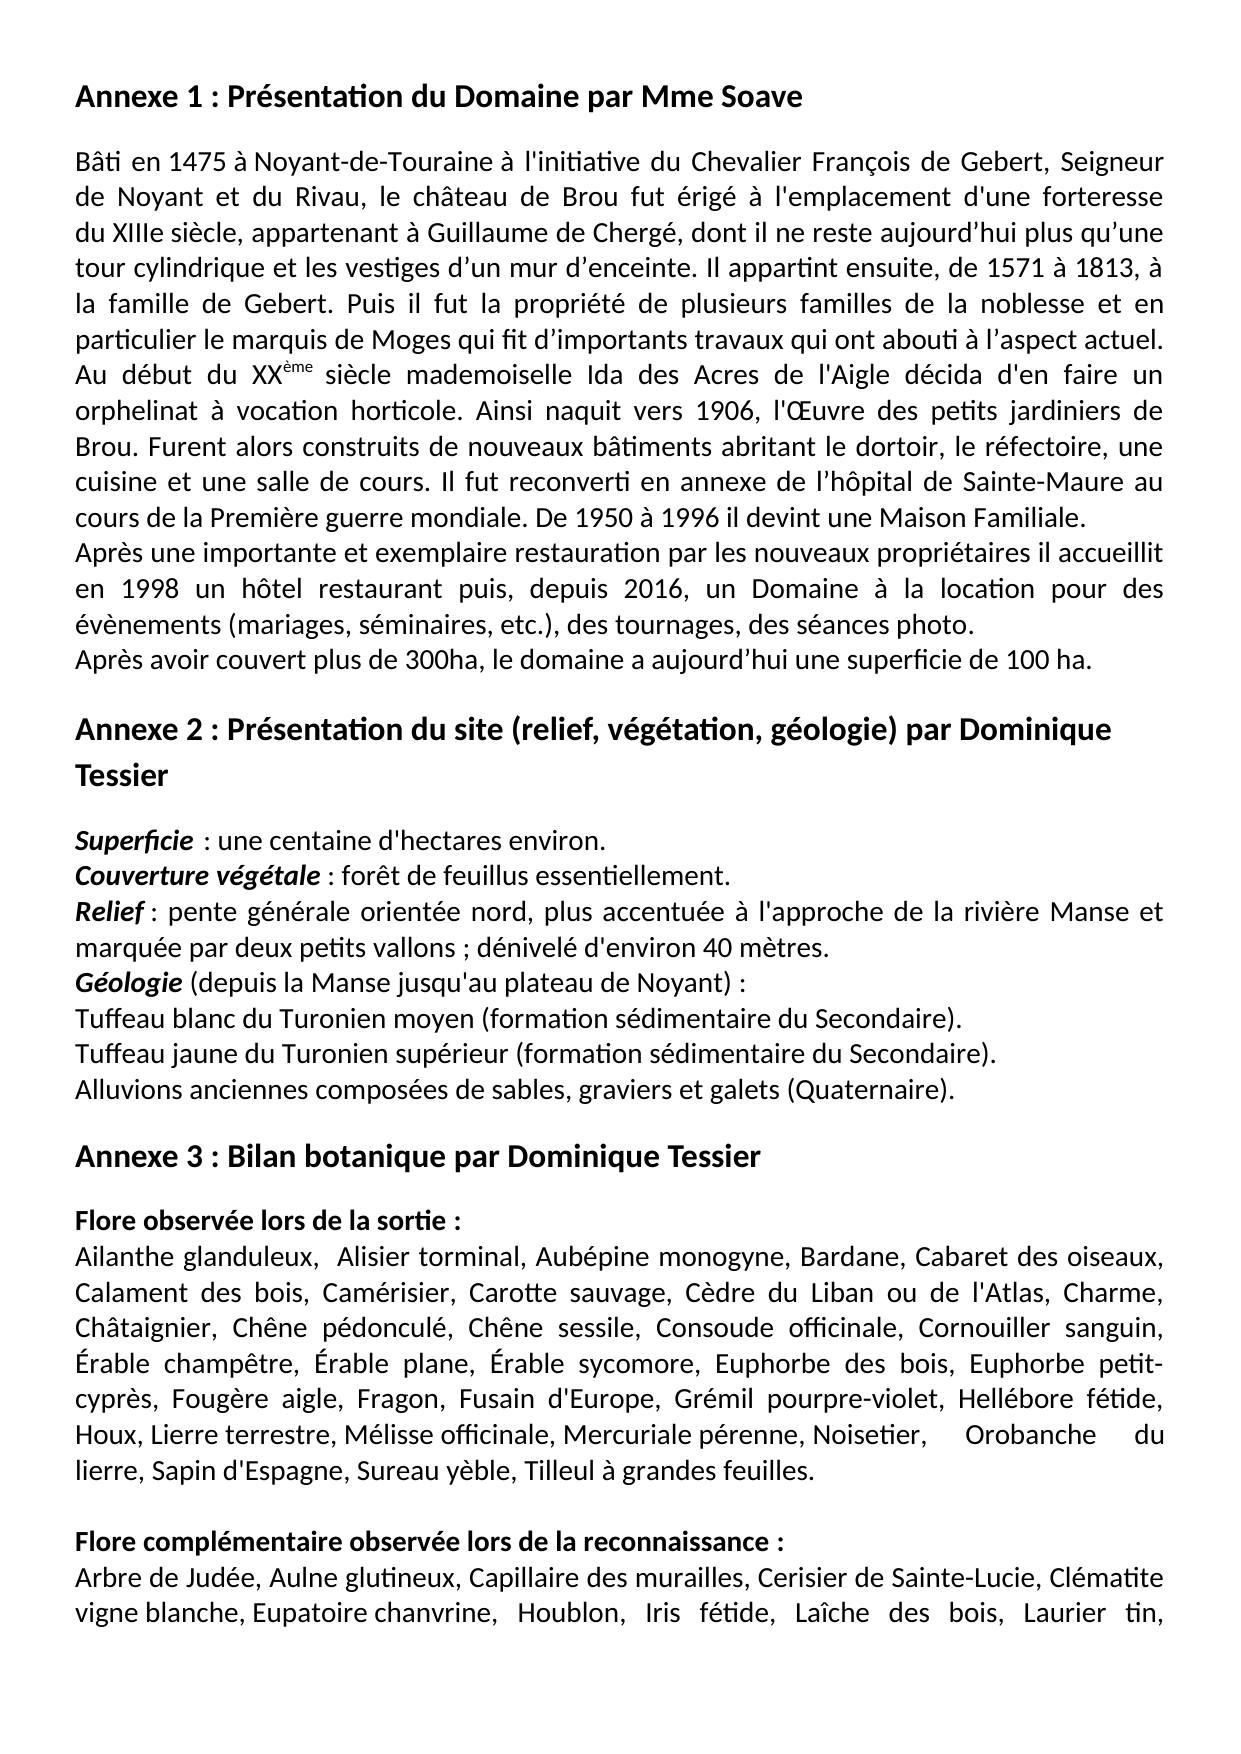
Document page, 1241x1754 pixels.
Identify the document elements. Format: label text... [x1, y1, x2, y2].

text Tuffeau blanc du Turonien moyen (formation sédimentaire du Secondaire). [75, 1000, 1165, 1036]
text Annexe 2 : Présentation du site (relief, végétation, géologie) par Dominique Tessier [75, 707, 1165, 795]
text Alluvions anciennes composées de sables, graviers et galets (Quaternaire). [75, 1071, 1165, 1107]
text Ailanthe glanduleux, Alisier torminal, Aubépine monogyne, Bardane, Cabaret des oiseaux, Calament des bois, Camérisier, Carotte sauvage, Cèdre du Liban ou de l'Atlas, Charme, Châtaignier, Chêne pédonculé, Chêne sessile, Consoude officinale, Cornouiller sanguin, Érable champêtre, Érable plane, Érable sycomore, Euphorbe des bois, Euphorbe petit-cyprès, Fougère aigle, Fragon, Fusain d'Europe, Grémil pourpre-violet, Hellébore fétide, Houx, Lierre terrestre, Mélisse officinale, Mercuriale pérenne, Noisetier, Orobanche du lierre, Sapin d'Espagne, Sureau yèble, Tilleul à grandes feuilles. [75, 1238, 1165, 1487]
text Superficie : une centaine d'hectares environ. [75, 822, 1165, 857]
text Après avoir couvert plus de 300ha, le domaine a aujourd’hui une superficie de 100 ha. [75, 641, 1165, 677]
text Flore observée lors de la sortie : [75, 1202, 1165, 1238]
text Annexe 1 : Présentation du Domaine par Mme Soave [75, 75, 1165, 116]
text Couverture végétale : forêt de feuillus essentiellement. [75, 857, 1165, 893]
text Bâti en 1475 à Noyant-de-Touraine à l'initiative du Chevalier François de Gebert, Seigneur de Noyant et du Rivau, le château de Brou fut érigé à l'emplacement d'une forteresse du XIIIe siècle, appartenant à Guillaume de Chergé, dont il ne reste aujourd’hui plus qu’une tour cylindrique et les vestiges d’un mur d’enceinte. Il appartint ensuite, de 1571 à 1813, à la famille de Gebert. Puis il fut la propriété de plusieurs familles de la noblesse et en particulier le marquis de Moges qui fit d’importants travaux qui ont abouti à l’aspect actuel. Au début du XXème siècle mademoiselle Ida des Acres de l'Aigle décida d'en faire un orphelinat à vocation horticole. Ainsi naquit vers 1906, l'Œuvre des petits jardiniers de Brou. Furent alors construits de nouveaux bâtiments abritant le dortoir, le réfectoire, une cuisine et une salle de cours. Il fut reconverti en annexe de l’hôpital de Sainte-Maure au cours de la Première guerre mondiale. De 1950 à 1996 il devint une Maison Familiale. [75, 143, 1165, 534]
text Flore complémentaire observée lors de la reconnaissance : [75, 1523, 1165, 1559]
text Annexe 3 : Bilan botanique par Dominique Tessier [75, 1135, 1165, 1176]
text Géologie (depuis la Manse jusqu'au plateau de Noyant) : [75, 964, 1165, 1000]
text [75, 1559, 1165, 1630]
text Relief : pente générale orientée nord, plus accentuée à l'approche de la rivière Manse et marquée par deux petits vallons ; dénivelé d'environ 40 mètres. [75, 893, 1165, 964]
text Tuffeau jaune du Turonien supérieur (formation sédimentaire du Secondaire). [75, 1036, 1165, 1071]
text Après une importante et exemplaire restauration par les nouveaux propriétaires il accueillit en 1998 un hôtel restaurant puis, depuis 2016, un Domaine à la location pour des évènements (mariages, séminaires, etc.), des tournages, des séances photo. [75, 534, 1165, 641]
